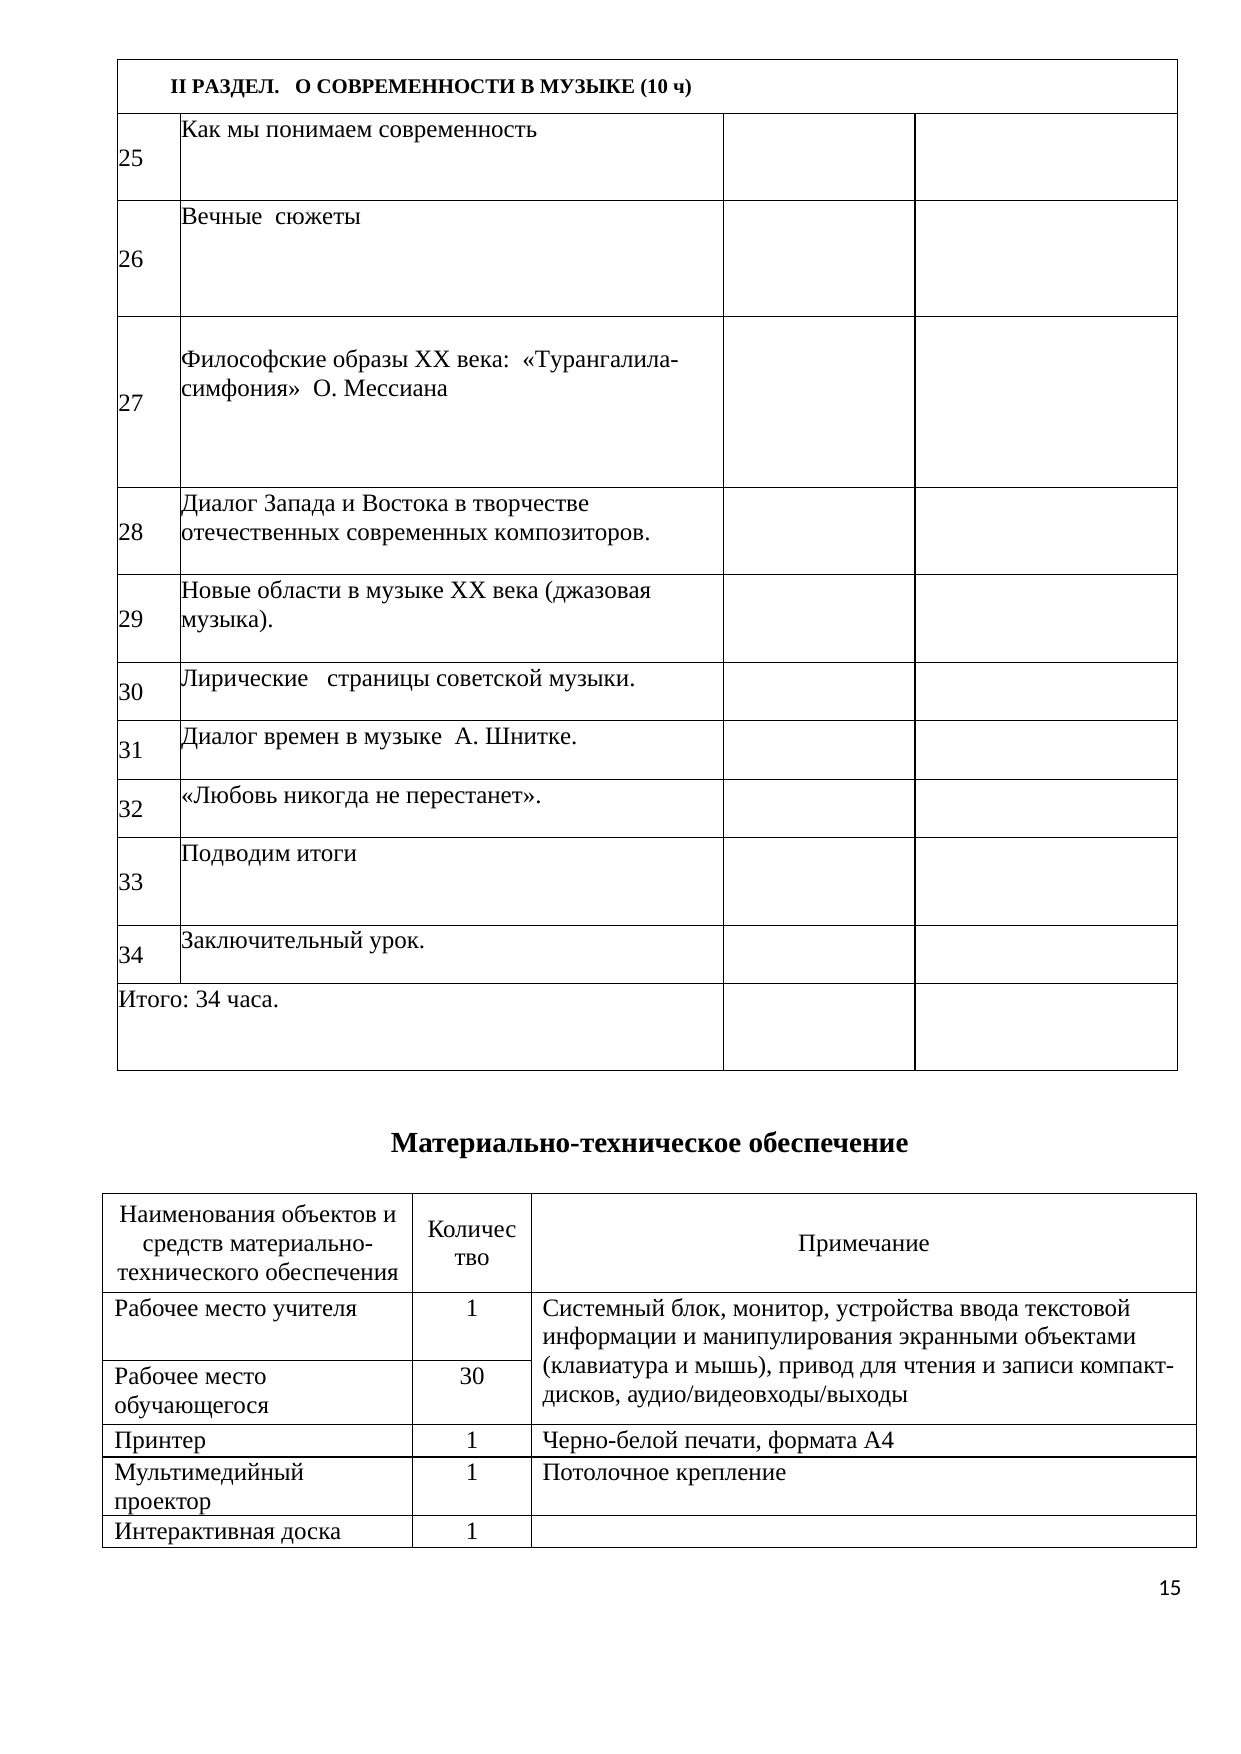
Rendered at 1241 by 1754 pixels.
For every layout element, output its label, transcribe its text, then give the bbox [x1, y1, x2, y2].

table_cell [724, 838, 914, 924]
table_cell [724, 201, 914, 316]
table_cell 25 [118, 114, 180, 200]
table_cell Новые области в музыке XX века (джазовая музыка). [181, 575, 723, 662]
table_cell 30 [413, 1361, 531, 1424]
table_cell 32 [118, 780, 180, 837]
table_cell 31 [118, 721, 180, 779]
table_header Примечание [532, 1194, 1196, 1292]
table_cell [916, 575, 1177, 662]
table_cell [724, 721, 914, 779]
table_cell 30 [118, 663, 180, 720]
table_cell [916, 114, 1177, 200]
table_cell «Любовь никогда не перестанет». [181, 780, 723, 837]
table_cell 27 [118, 317, 180, 487]
text Материально-техническое обеспечение [118, 1125, 1181, 1159]
table_cell 28 [118, 488, 180, 574]
table_cell 34 [118, 926, 180, 983]
table_cell [724, 926, 914, 983]
table_cell II РАЗДЕЛ. О СОВРЕМЕННОСТИ В МУЗЫКЕ (10 ч) [118, 60, 1177, 113]
table_cell 26 [118, 201, 180, 316]
table_cell [532, 1516, 1196, 1547]
table_cell [916, 201, 1177, 316]
table_cell [916, 317, 1177, 487]
table_cell [724, 984, 914, 1070]
table_cell 1 [413, 1425, 531, 1456]
table_cell [916, 926, 1177, 983]
table_cell 33 [118, 838, 180, 924]
table_cell Диалог времен в музыке А. Шнитке. [181, 721, 723, 779]
table_cell [916, 984, 1177, 1070]
table_cell Системный блок, монитор, устройства ввода текстовой информации и манипулирования экранными объектами (клавиатура и мышь), привод для чтения и записи компакт-дисков, аудио/видеовходы/выходы [532, 1293, 1196, 1424]
table_cell Интерактивная доска [103, 1516, 412, 1547]
table_cell 1 [413, 1458, 531, 1515]
table_cell 29 [118, 575, 180, 662]
table_cell [724, 780, 914, 837]
table_cell [916, 488, 1177, 574]
table_cell 1 [413, 1293, 531, 1360]
table_cell Диалог Запада и Востока в творчестве отечественных современных композиторов. [181, 488, 723, 574]
table_cell [916, 721, 1177, 779]
table_cell Рабочее место обучающегося [103, 1361, 412, 1424]
table_cell Как мы понимаем современность [181, 114, 723, 200]
table_cell 1 [413, 1516, 531, 1547]
table_cell Философские образы XX века: «Турангалила-симфония» О. Мессиана [181, 317, 723, 487]
table_cell [916, 663, 1177, 720]
table_cell [724, 575, 914, 662]
table_header Наименования объектов и средств материально-технического обеспечения [103, 1194, 412, 1292]
table_cell [724, 663, 914, 720]
table_cell Рабочее место учителя [103, 1293, 412, 1360]
table_cell Лирические страницы советской музыки. [181, 663, 723, 720]
table_cell [724, 488, 914, 574]
table_cell Заключительный урок. [181, 926, 723, 983]
table_cell [724, 317, 914, 487]
table_cell Потолочное крепление [532, 1458, 1196, 1515]
table_cell Черно-белой печати, формата А4 [532, 1425, 1196, 1456]
table_cell Подводим итоги [181, 838, 723, 924]
table_cell Мультимедийный проектор [103, 1458, 412, 1515]
table_header Количество [413, 1194, 531, 1292]
table_cell Принтер [103, 1425, 412, 1456]
table_cell Итого: 34 часа. [118, 984, 723, 1070]
table_cell [724, 114, 914, 200]
table_cell [916, 838, 1177, 924]
table_cell Вечные сюжеты [181, 201, 723, 316]
table_cell [916, 780, 1177, 837]
